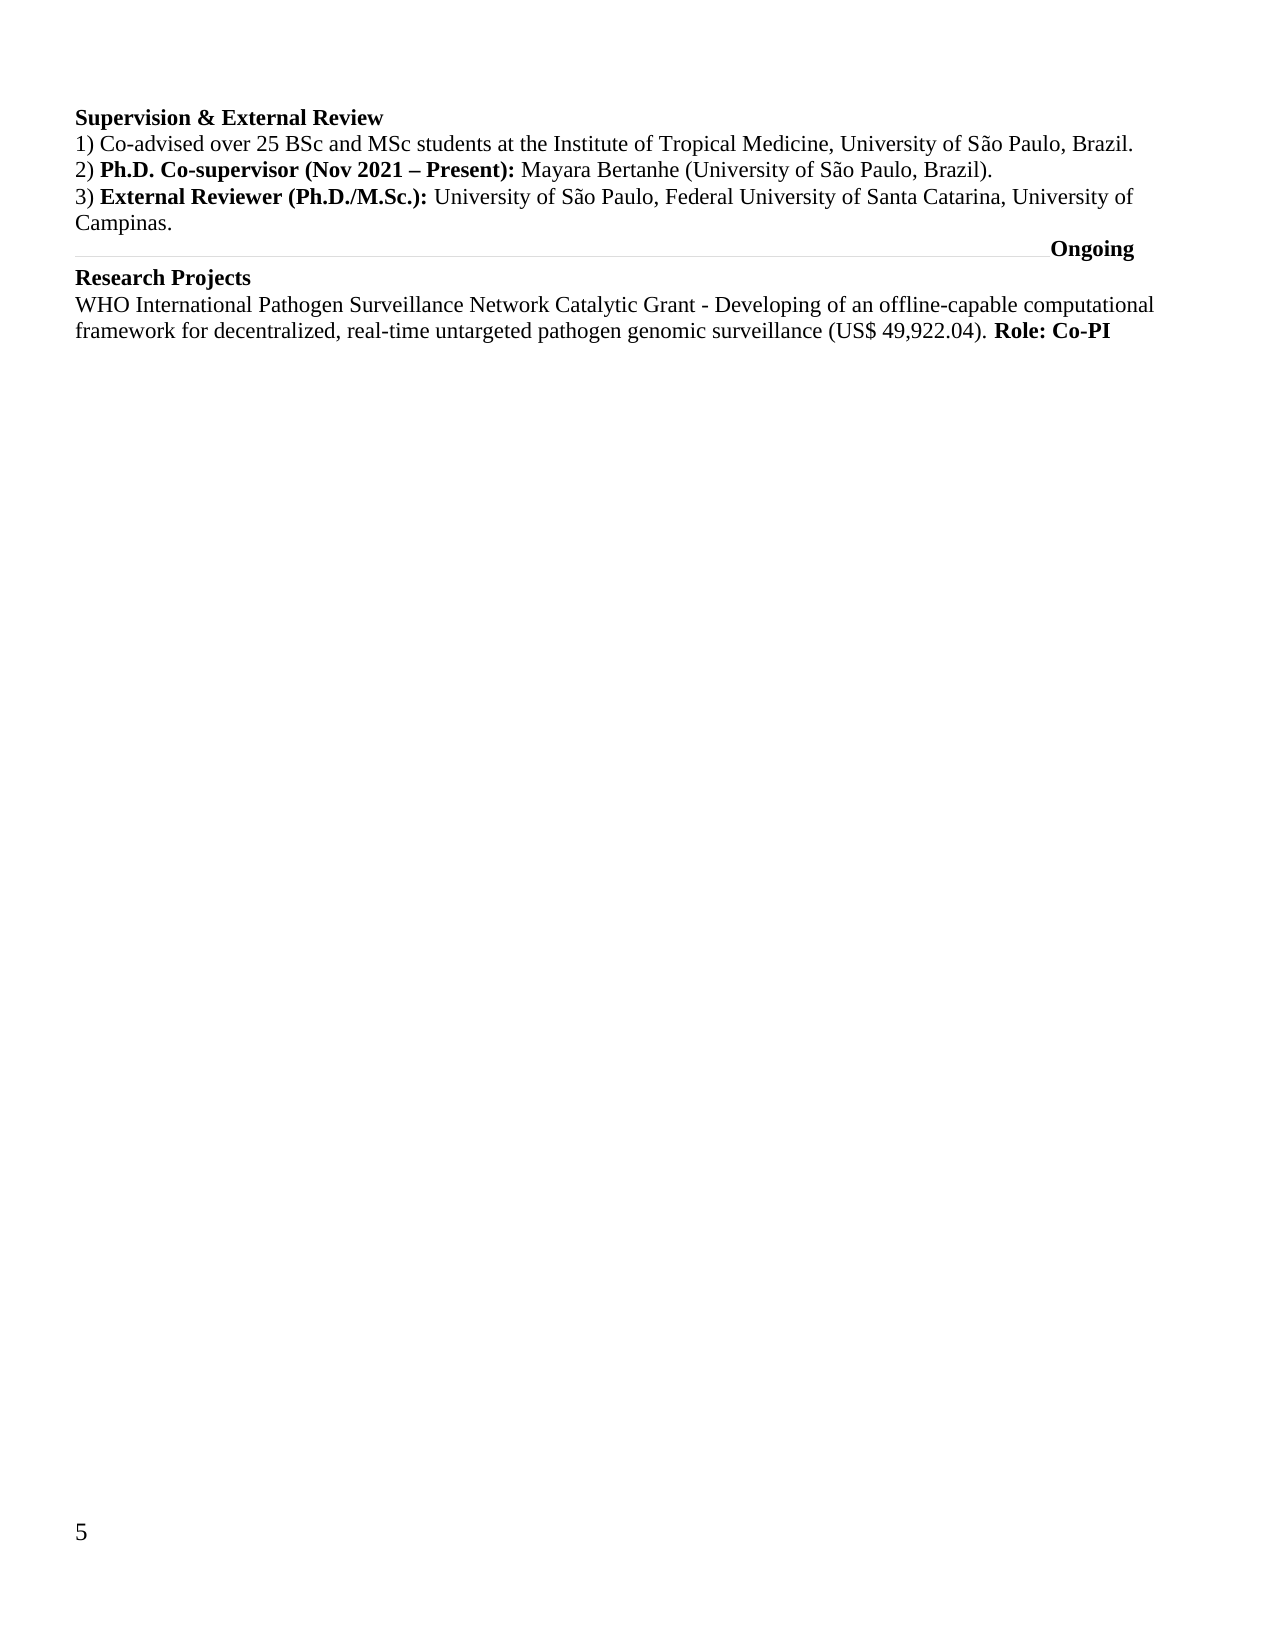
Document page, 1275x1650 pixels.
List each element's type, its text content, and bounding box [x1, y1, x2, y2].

text 1) Co-advised over 25 BSc and MSc students at the Institute of Tropical Medicine, University of São Paulo, Brazil. [75, 130, 1200, 156]
list WHO International Pathogen Surveillance Network Catalytic Grant - Developing of an offline-capable computational framework for decentralized, real-time untargeted pathogen genomic surveillance (US$ 49,922.04). Role: Co-PI [75, 291, 1200, 343]
text Supervision & External Review [75, 104, 1200, 130]
text 2) Ph.D. Co-supervisor (Nov 2021 – Present): Mayara Bertanhe (University of São Paulo, Brazil). [75, 156, 1200, 183]
text 3) External Reviewer (Ph.D./M.Sc.): University of São Paulo, Federal University of Santa Catarina, University of Campinas. [75, 183, 1200, 236]
list Ongoing Research Projects [75, 236, 1200, 291]
